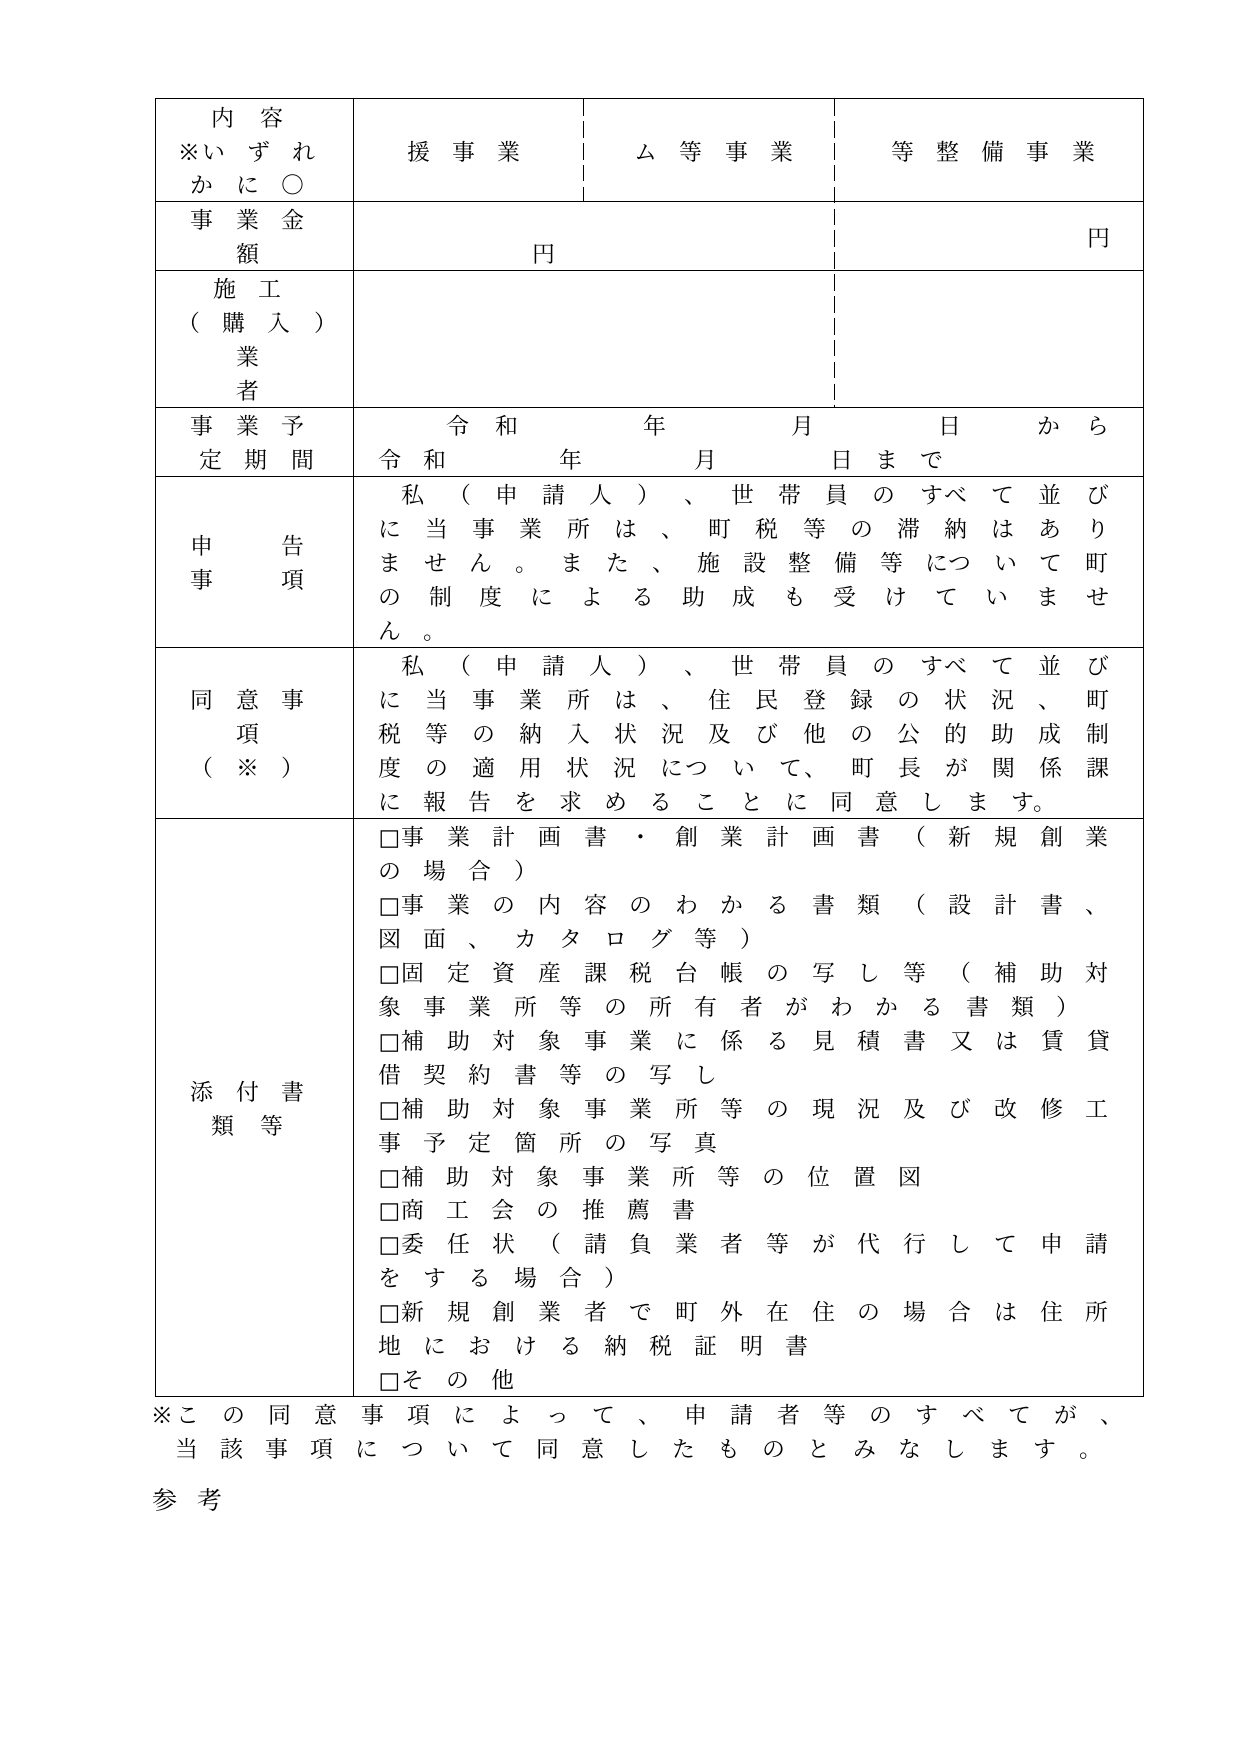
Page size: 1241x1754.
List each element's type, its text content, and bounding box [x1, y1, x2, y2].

table_cell 施工（購入） 業 者 [156, 271, 353, 407]
table_cell 令和 年 月 日 から 令和 年 月 日まで [354, 408, 1143, 476]
table_cell 円 [834, 202, 1143, 270]
table_cell 申 告 事 項 [156, 477, 353, 647]
table_cell [834, 271, 1143, 407]
table_cell 私（申請人）、世帯員のすべて並びに当事業所は、町税等の滞納はありません。また、施設整備等について町の制度による助成も受けていません。 [354, 477, 1143, 647]
table_cell ③機械・器具等整備事業 [834, 99, 1143, 201]
table_cell 円 [354, 202, 834, 270]
table_cell 事業の内容 ※いずれかに○ [156, 99, 353, 201]
table_cell 私（申請人）、世帯員のすべて並びに当事業所は、住民登録の状況、町税等の納入状況及び他の公的助成制度の適用状況について、町長が関係課に報告を求めることに同意します。 [354, 648, 1143, 817]
table_cell [354, 271, 834, 407]
table_cell □事業計画書・創業計画書（新規創業の場合） □事業の内容のわかる書類（設計書、図面、カタログ等） □固定資産課税台帳の写し等（補助対象事業所等の所有者がわかる書類） □補助対象事業に係る見積書又は賃貸借契約書等の写し □補助対象事業所等の現況及び改修工事予定箇所の写真 □補助対象事業所等の位置図 □商工会の推薦書 □委任状（請負業者等が代行して申請をする場合） □新規創業者で町外在住の場合は住所地における納税証明書 □その他 [354, 819, 1143, 1396]
table_cell 事業予定期間 [156, 408, 353, 476]
table_cell 添付書類等 [156, 819, 353, 1396]
text 参考 [152, 1465, 1147, 1533]
text ※この同意事項によって、申請者等のすべてが、当該事項について同意したものとみなします。 [152, 1397, 1147, 1465]
table_cell 事業金額 [156, 202, 353, 270]
table_cell 同意事項（※） [156, 648, 353, 817]
table_cell ①創業支援事業 [354, 99, 583, 201]
table_cell ②リフォーム等事業 [583, 99, 834, 201]
